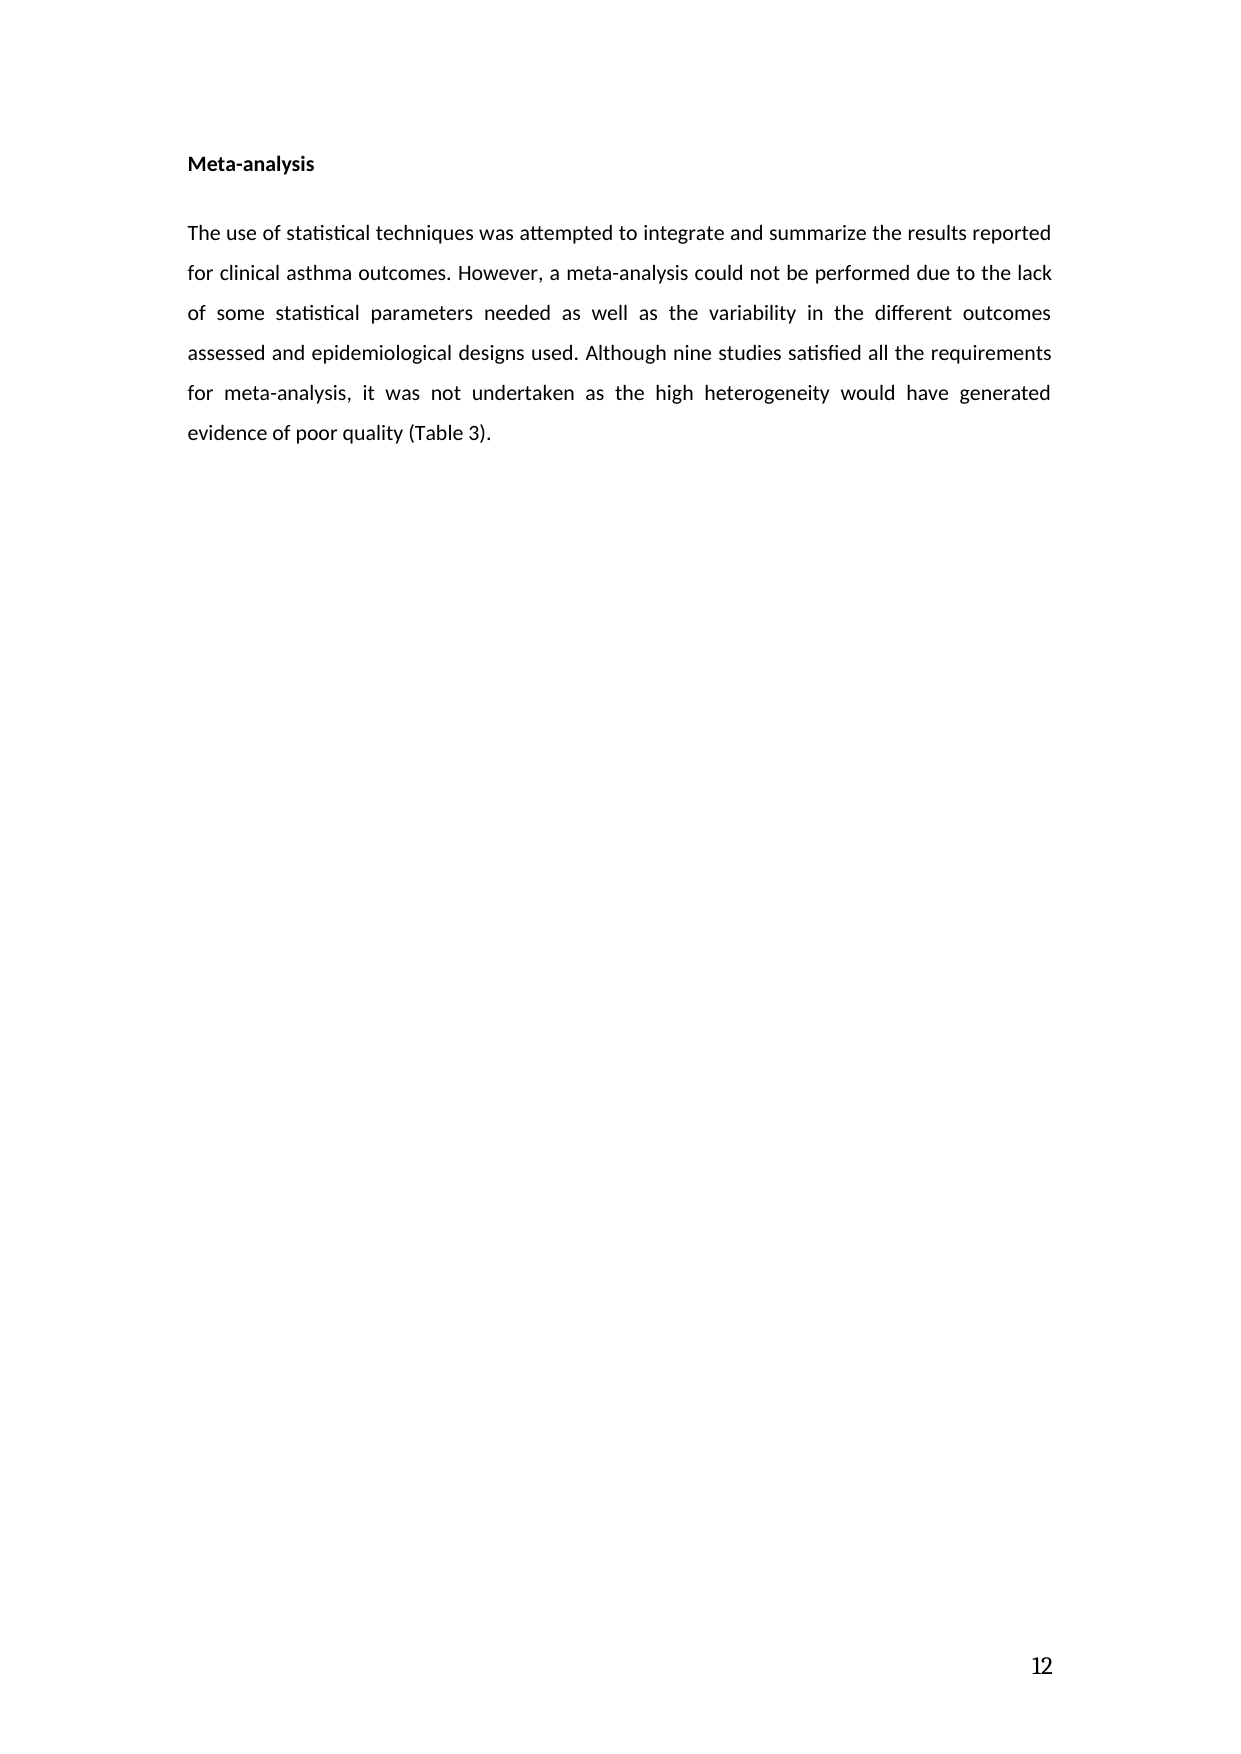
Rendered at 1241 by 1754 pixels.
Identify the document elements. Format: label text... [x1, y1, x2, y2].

text The use of statistical techniques was attempted to integrate and summarize the results reported for clinical asthma outcomes. However, a meta-analysis could not be performed due to the lack of some statistical parameters needed as well as the variability in the different outcomes assessed and epidemiological designs used. Although nine studies satisfied all the requirements for meta-analysis, it was not undertaken as the high heterogeneity would have generated evidence of poor quality (Table 3). [187, 219, 1053, 446]
text Meta-analysis [187, 150, 1053, 177]
